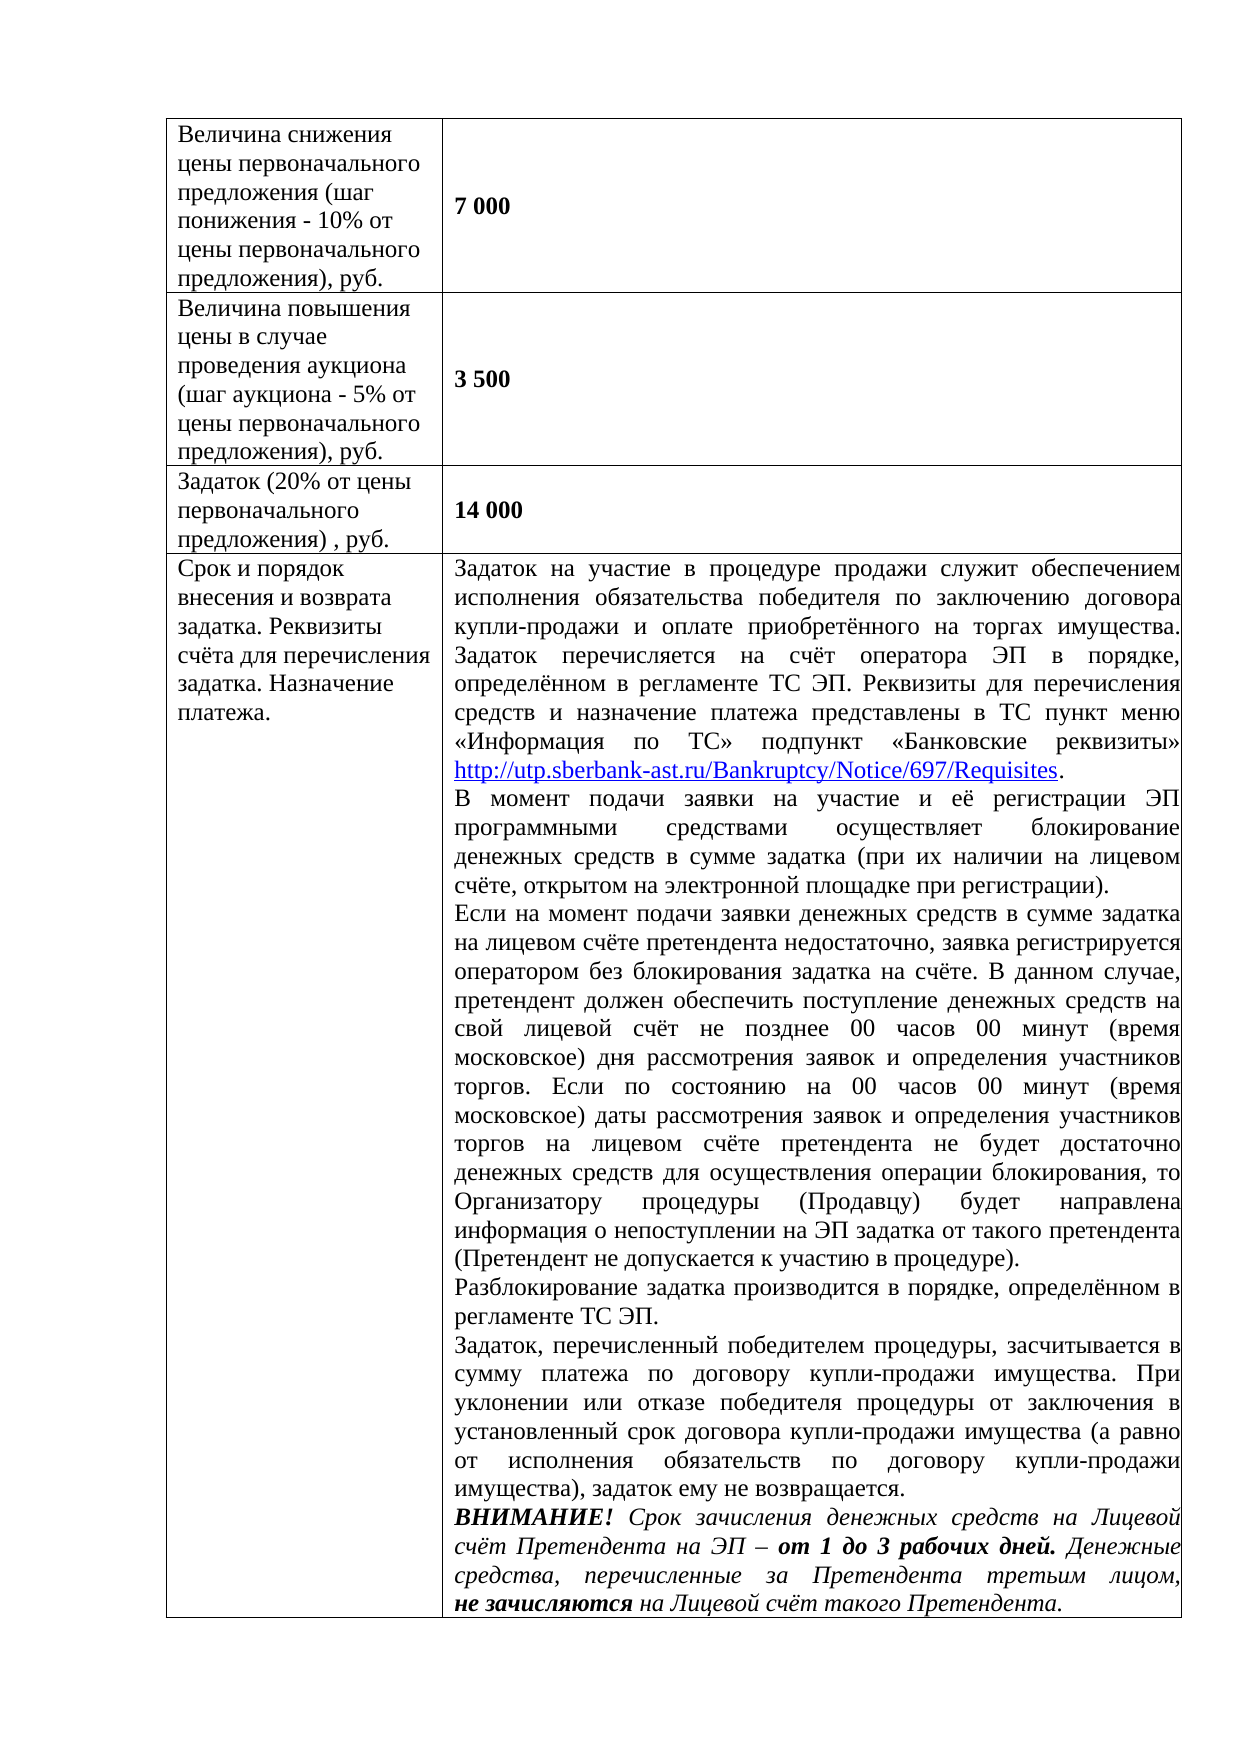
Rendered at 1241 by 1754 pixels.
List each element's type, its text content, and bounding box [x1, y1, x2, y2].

table_cell 3 500 [443, 293, 1181, 465]
table_cell Величина снижения цены первоначального предложения (шаг понижения - 10% от цены первоначального предложения), руб. [167, 119, 442, 292]
table_cell Задаток на участие в процедуре продажи служит обеспечением исполнения обязательства победителя по заключению договора купли-продажи и оплате приобретённого на торгах имущества. Задаток перечисляется на счёт оператора ЭП в порядке, определённом в регламенте ТС ЭП. Реквизиты для перечисления средств и назначение платежа представлены в ТС пункт меню «Информация по ТС» подпункт «Банковские реквизиты» http://utp.sberbank-ast.ru/Bankruptcy/Notice/697/Requisites. В момент подачи заявки на участие и её регистрации ЭП программными средствами осуществляет блокирование денежных средств в сумме задатка (при их наличии на лицевом счёте, открытом на электронной площадке при регистрации). Если на момент подачи заявки денежных средств в сумме задатка на лицевом счёте претендента недостаточно, заявка регистрируется оператором без блокирования задатка на счёте. В данном случае, претендент должен обеспечить поступление денежных средств на свой лицевой счёт не позднее 00 часов 00 минут (время московское) дня рассмотрения заявок и определения участников торгов. Если по состоянию на 00 часов 00 минут (время московское) даты рассмотрения заявок и определения участников торгов на лицевом счёте претендента не будет достаточно денежных средств для осуществления операции блокирования, то Организатору процедуры (Продавцу) будет направлена информация о непоступлении на ЭП задатка от такого претендента (Претендент не допускается к участию в процедуре). Разблокирование задатка производится в порядке, определённом в регламенте ТС ЭП. Задаток, перечисленный победителем процедуры, засчитывается в сумму платежа по договору купли-продажи имущества. При уклонении или отказе победителя процедуры от заключения в установленный срок договора купли-продажи имущества (а равно от исполнения обязательств по договору купли-продажи имущества), задаток ему не возвращается. ВНИМАНИЕ! Срок зачисления денежных средств на Лицевой счёт Претендента на ЭП – от 1 до 3 рабочих дней. Денежные средства, перечисленные за Претендента третьим лицом, не зачисляются на Лицевой счёт такого Претендента. [443, 554, 1181, 1617]
table_cell 14 000 [443, 466, 1181, 552]
table_cell 7 000 [443, 119, 1181, 292]
table_cell Срок и порядок внесения и возврата задатка. Реквизиты счёта для перечисления задатка. Назначение платежа. [167, 554, 442, 1617]
table_cell Величина повышения цены в случае проведения аукциона (шаг аукциона - 5% от цены первоначального предложения), руб. [167, 293, 442, 465]
table_cell Задаток (20% от цены первоначального предложения) , руб. [167, 466, 442, 552]
